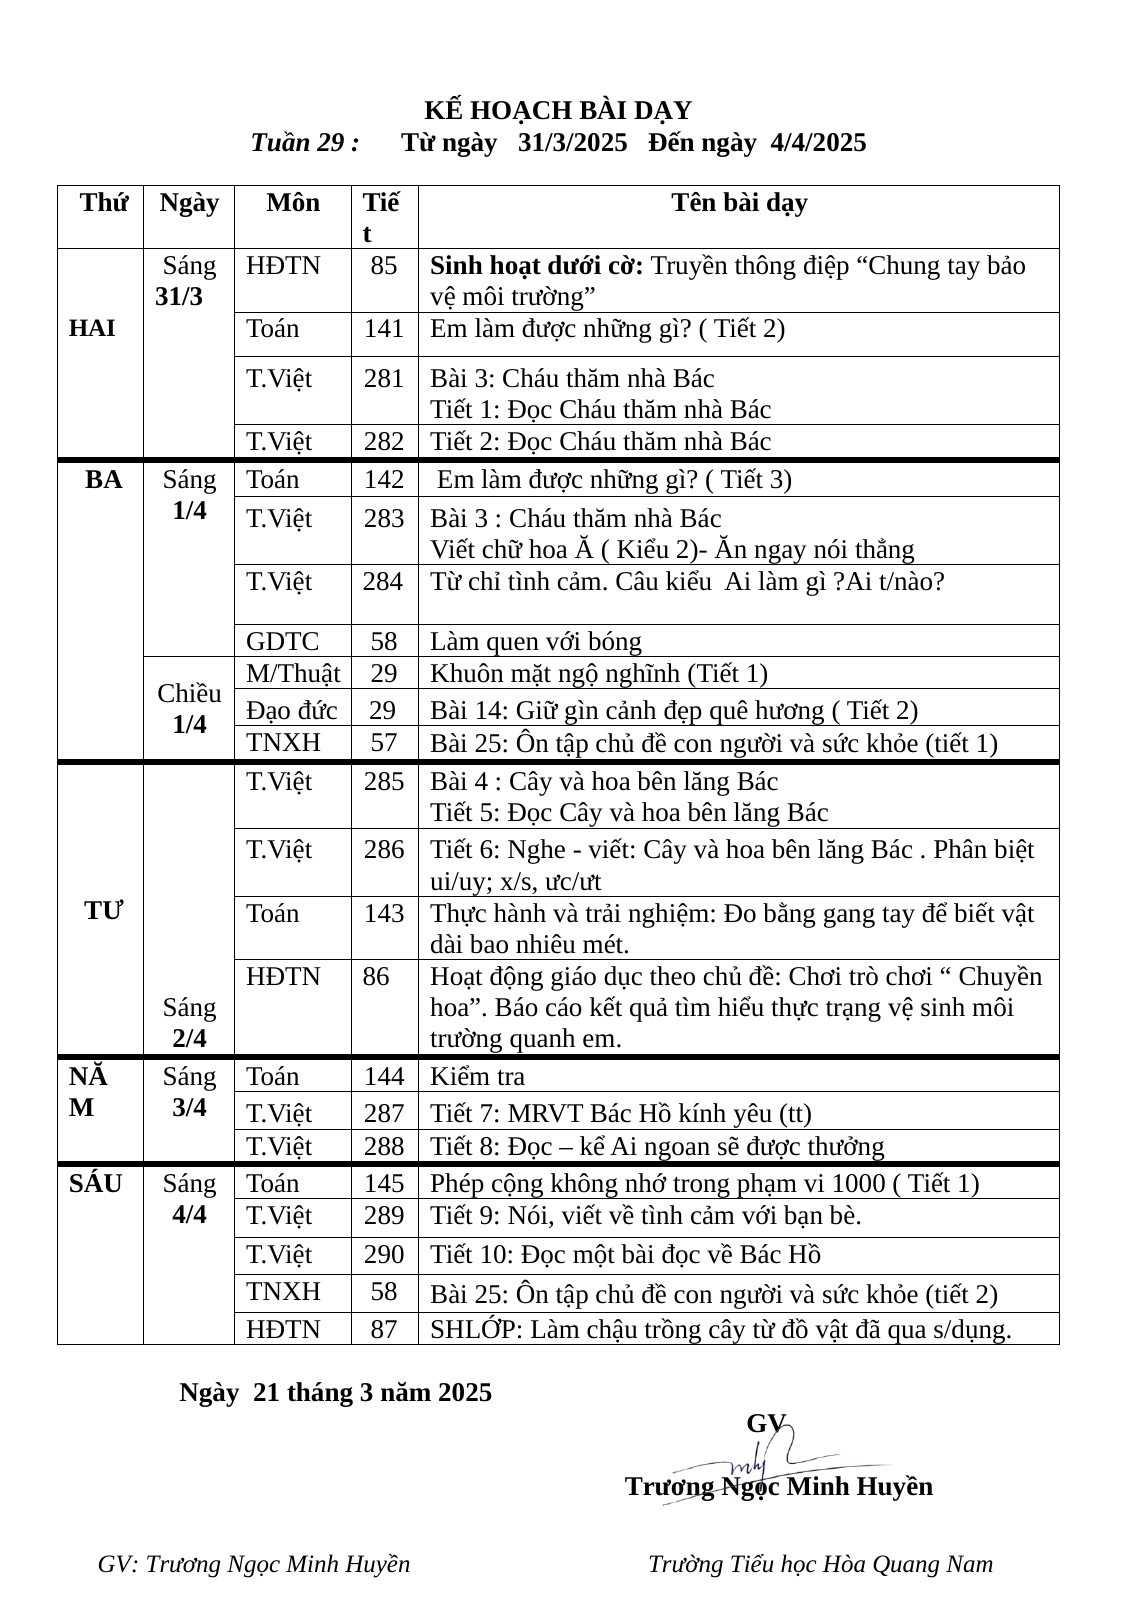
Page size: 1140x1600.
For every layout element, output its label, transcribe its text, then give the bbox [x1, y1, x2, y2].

table_cell Sáng 3/4 [144, 1060, 234, 1161]
table_cell Toán [235, 463, 351, 496]
table_cell T.Việt [235, 1130, 351, 1161]
text Trương Ngọc Minh Huyền [97, 1469, 649, 1501]
table_cell HAI [58, 312, 143, 457]
table_cell 287 [352, 1092, 418, 1128]
table_cell Bài 3: Cháu thăm nhà Bác Tiết 1: Đọc Cháu thăm nhà Bác [419, 357, 1059, 424]
table_cell T.Việt [235, 829, 351, 896]
table_header Môn [235, 186, 351, 248]
table_cell T.Việt [235, 565, 351, 623]
text Tuần 29 : Từ ngày 31/3/2025 Đến ngày 4/4/2025 [97, 126, 1019, 157]
table_cell Toán [235, 1060, 351, 1091]
table_cell Đạo đức [235, 689, 351, 725]
table_cell Bài 4 : Cây và hoa bên lăng Bác Tiết 5: Đọc Cây và hoa bên lăng Bác [419, 765, 1059, 827]
table_cell 289 [352, 1199, 418, 1237]
picture [649, 1409, 908, 1507]
table_cell Toán [235, 313, 351, 356]
table_cell [144, 312, 234, 457]
table_cell Sáng 2/4 [144, 765, 234, 1054]
table_cell 285 [352, 765, 418, 827]
table_cell Chiều 1/4 [144, 657, 234, 759]
table_cell Làm quen với bóng [419, 625, 1059, 656]
table_cell [58, 249, 143, 312]
table_cell 286 [352, 829, 418, 896]
table_cell Bài 25: Ôn tập chủ đề con người và sức khỏe (tiết 1) [419, 726, 1059, 759]
table_cell Tiết 2: Đọc Cháu thăm nhà Bác [419, 425, 1059, 457]
table_cell T.Việt [235, 497, 351, 564]
table_cell 283 [352, 497, 418, 564]
table_cell 87 [352, 1313, 418, 1344]
table_cell 145 [352, 1167, 418, 1198]
table_header Tên bài dạy [419, 186, 1059, 248]
table_cell TƯ [58, 765, 143, 1054]
table_cell 144 [352, 1060, 418, 1091]
table_cell Tiết 7: MRVT Bác Hồ kính yêu (tt) [419, 1092, 1059, 1128]
table_cell SHLỚP: Làm chậu trồng cây từ đồ vật đã qua s/dụng. [419, 1313, 1059, 1344]
table_cell 288 [352, 1130, 418, 1161]
table_cell Thực hành và trải nghiệm: Đo bằng gang tay để biết vật dài bao nhiêu mét. [419, 897, 1059, 959]
table_cell BA [58, 463, 143, 759]
table_cell Bài 14: Giữ gìn cảnh đẹp quê hương ( Tiết 2) [419, 689, 1059, 725]
table_cell T.Việt [235, 357, 351, 424]
table_cell Tiết 8: Đọc – kể Ai ngoan sẽ được thưởng [419, 1130, 1059, 1161]
table_cell GDTC [235, 625, 351, 656]
table_cell TNXH [235, 1275, 351, 1312]
table_cell Toán [235, 897, 351, 959]
text Ngày 21 tháng 3 năm 2025 [97, 1376, 1094, 1407]
table_cell Tiết 9: Nói, viết về tình cảm với bạn bè. [419, 1199, 1059, 1237]
table_cell 85 [352, 249, 418, 312]
table_cell NĂM [58, 1060, 143, 1161]
table_cell Khuôn mặt ngộ nghĩnh (Tiết 1) [419, 657, 1059, 688]
table_cell M/Thuật [235, 657, 351, 688]
table_cell HĐTN [235, 249, 351, 312]
table_cell 141 [352, 313, 418, 356]
table_cell Bài 3 : Cháu thăm nhà Bác Viết chữ hoa Ă ( Kiểu 2)- Ăn ngay nói thẳng [419, 497, 1059, 564]
table_header Ngày [144, 186, 234, 248]
table_cell SÁU [58, 1167, 143, 1344]
table_cell Tiết 10: Đọc một bài đọc về Bác Hồ [419, 1238, 1059, 1274]
table_cell T.Việt [235, 765, 351, 827]
table_header Tiết [352, 186, 418, 248]
table_cell 284 [352, 565, 418, 623]
table_cell 142 [352, 463, 418, 496]
table_cell TNXH [235, 726, 351, 759]
table_cell Từ chỉ tình cảm. Câu kiểu Ai làm gì ?Ai t/nào? [419, 565, 1059, 623]
table_cell 58 [352, 1275, 418, 1312]
table_cell 29 [352, 657, 418, 688]
text KẾ HOẠCH BÀI DẠY [97, 94, 1019, 126]
table_cell Hoạt động giáo dục theo chủ đề: Chơi trò chơi “ Chuyền hoa”. Báo cáo kết quả tìm hiểu thực trạng vệ sinh môi trường quanh em. [419, 960, 1059, 1054]
table_cell Kiểm tra [419, 1060, 1059, 1091]
table_cell Sáng 31/3 [144, 249, 234, 312]
table_cell Sáng 4/4 [144, 1167, 234, 1344]
table_cell 29 [352, 689, 418, 725]
table_cell Sinh hoạt dưới cờ: Truyền thông điệp “Chung tay bảo vệ môi trường” [419, 249, 1059, 312]
table_cell 86 [352, 960, 418, 1054]
table_cell Toán [235, 1167, 351, 1198]
table_cell 57 [352, 726, 418, 759]
text Trương Ngọc Minh Huyền [908, 1469, 1094, 1501]
table_cell Bài 25: Ôn tập chủ đề con người và sức khỏe (tiết 2) [419, 1275, 1059, 1312]
table_cell 282 [352, 425, 418, 457]
table_cell HĐTN [235, 1313, 351, 1344]
table_cell HĐTN [235, 960, 351, 1054]
table_cell T.Việt [235, 1092, 351, 1128]
table_cell T.Việt [235, 1238, 351, 1274]
table_cell Tiết 6: Nghe - viết: Cây và hoa bên lăng Bác . Phân biệt ui/uy; x/s, ưc/ưt [419, 829, 1059, 896]
table_cell 290 [352, 1238, 418, 1274]
table_cell 281 [352, 357, 418, 424]
table_cell 143 [352, 897, 418, 959]
table_cell 58 [352, 625, 418, 656]
table_cell T.Việt [235, 425, 351, 457]
table_header Thứ [58, 186, 143, 248]
table_cell Sáng 1/4 [144, 463, 234, 656]
text GV [97, 1407, 1094, 1438]
table_cell Em làm được những gì? ( Tiết 3) [419, 463, 1059, 496]
table_cell Em làm được những gì? ( Tiết 2) [419, 313, 1059, 356]
table_cell T.Việt [235, 1199, 351, 1237]
table_cell Phép cộng không nhớ trong phạm vi 1000 ( Tiết 1) [419, 1167, 1059, 1198]
